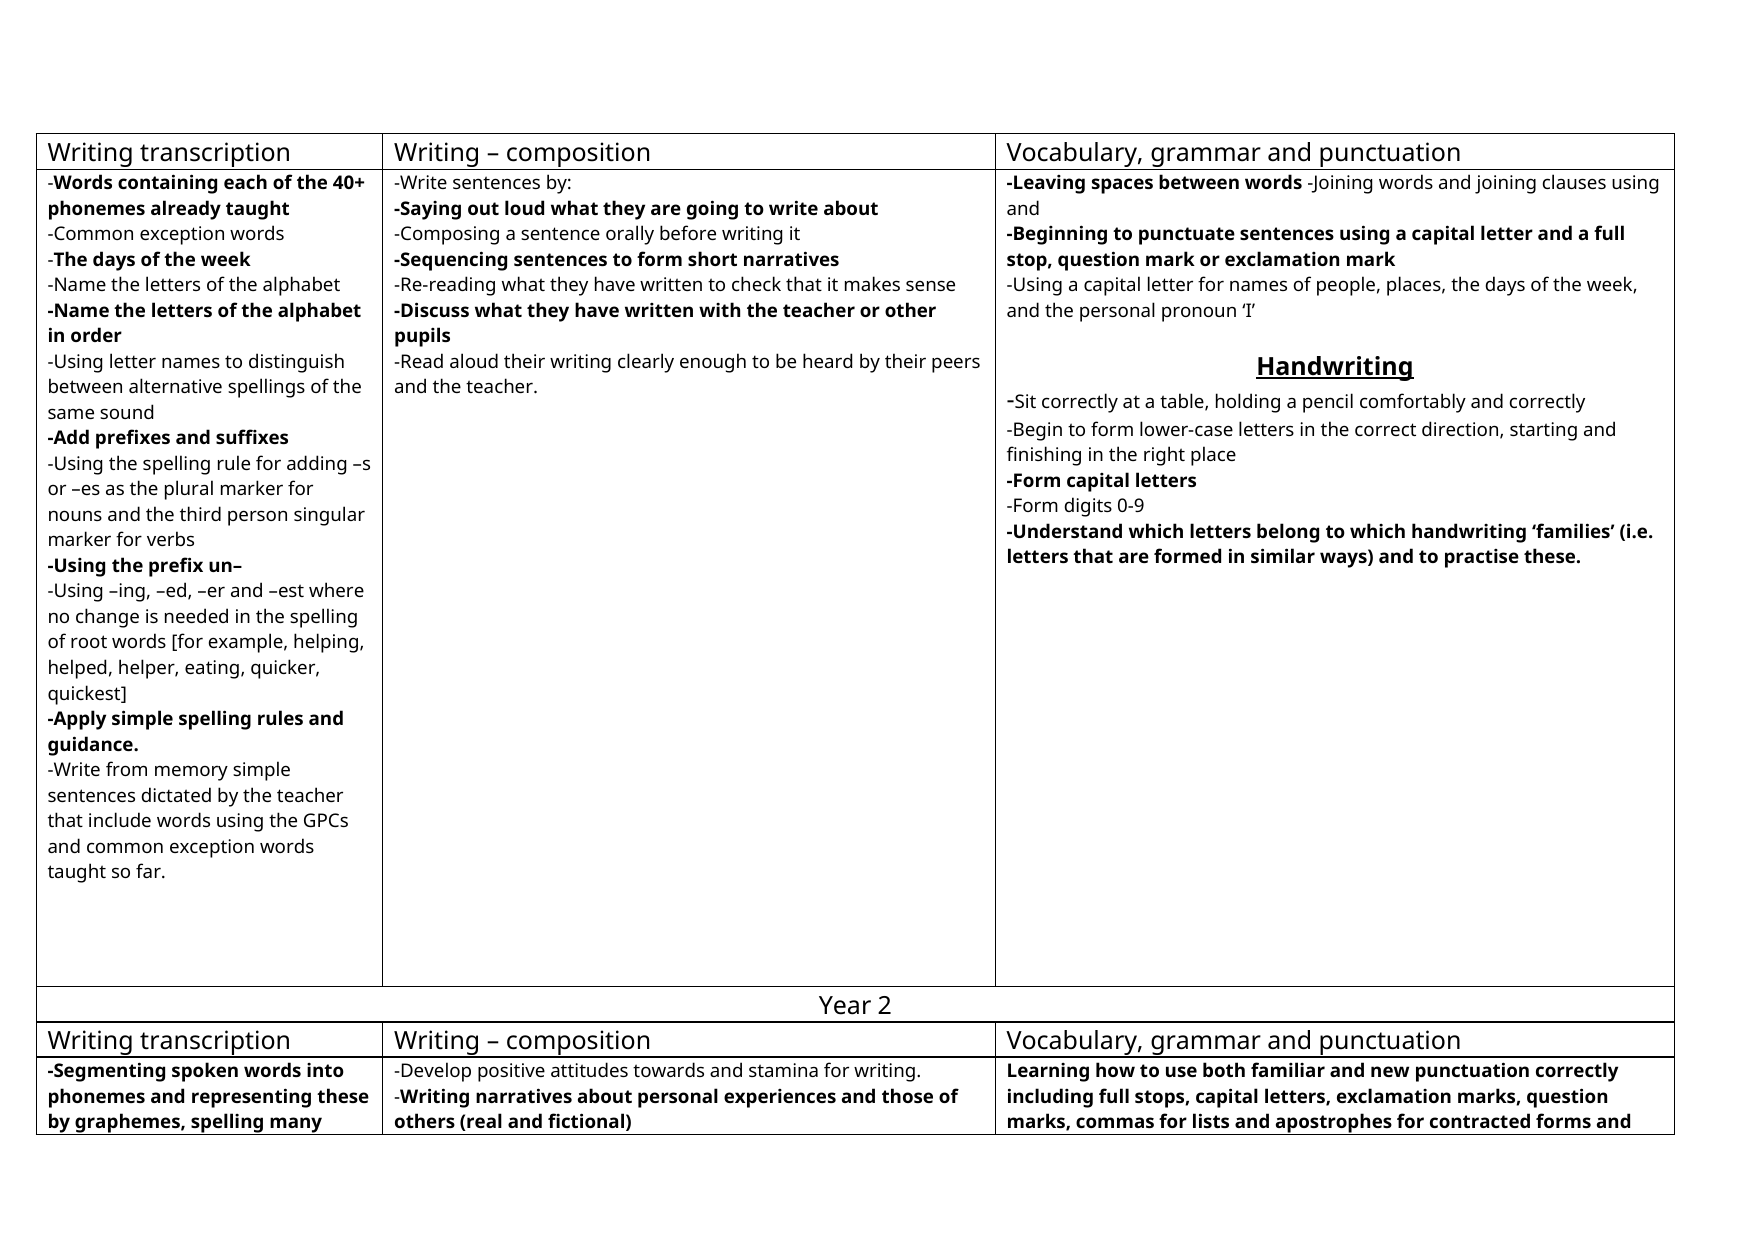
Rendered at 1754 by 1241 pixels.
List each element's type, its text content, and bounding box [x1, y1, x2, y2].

table_cell Vocabulary, grammar and punctuation [996, 134, 1674, 168]
table_cell Vocabulary, grammar and punctuation [996, 1023, 1674, 1056]
table_cell -Write sentences by: -Saying out loud what they are going to write about -Composing a sentence orally before writing it -Sequencing sentences to form short narratives -Re-reading what they have written to check that it makes sense -Discuss what they have written with the teacher or other pupils -Read aloud their writing clearly enough to be heard by their peers and the teacher. [383, 170, 995, 986]
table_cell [996, 1058, 1674, 1134]
table_cell -Leaving spaces between words -Joining words and joining clauses using and -Beginning to punctuate sentences using a capital letter and a full stop, question mark or exclamation mark -Using a capital letter for names of people, places, the days of the week, and the personal pronoun ‘I’ Handwriting -Sit correctly at a table, holding a pencil comfortably and correctly -Begin to form lower-case letters in the correct direction, starting and finishing in the right place -Form capital letters -Form digits 0-9 -Understand which letters belong to which handwriting ‘families’ (i.e. letters that are formed in similar ways) and to practise these. [996, 170, 1674, 986]
table_cell Writing – composition [383, 134, 995, 168]
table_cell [37, 1058, 382, 1134]
table_cell -Words containing each of the 40+ phonemes already taught -Common exception words -The days of the week -Name the letters of the alphabet -Name the letters of the alphabet in order -Using letter names to distinguish between alternative spellings of the same sound -Add prefixes and suffixes -Using the spelling rule for adding –s or –es as the plural marker for nouns and the third person singular marker for verbs -Using the prefix un– -Using –ing, –ed, –er and –est where no change is needed in the spelling of root words [for example, helping, helped, helper, eating, quicker, quickest] -Apply simple spelling rules and guidance. -Write from memory simple sentences dictated by the teacher that include words using the GPCs and common exception words taught so far. [37, 170, 382, 986]
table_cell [383, 1058, 995, 1134]
table_cell Year 2 [37, 987, 1674, 1021]
table_cell Writing transcription [37, 134, 382, 168]
table_cell Writing – composition [383, 1023, 995, 1056]
table_cell Writing transcription [37, 1023, 382, 1056]
